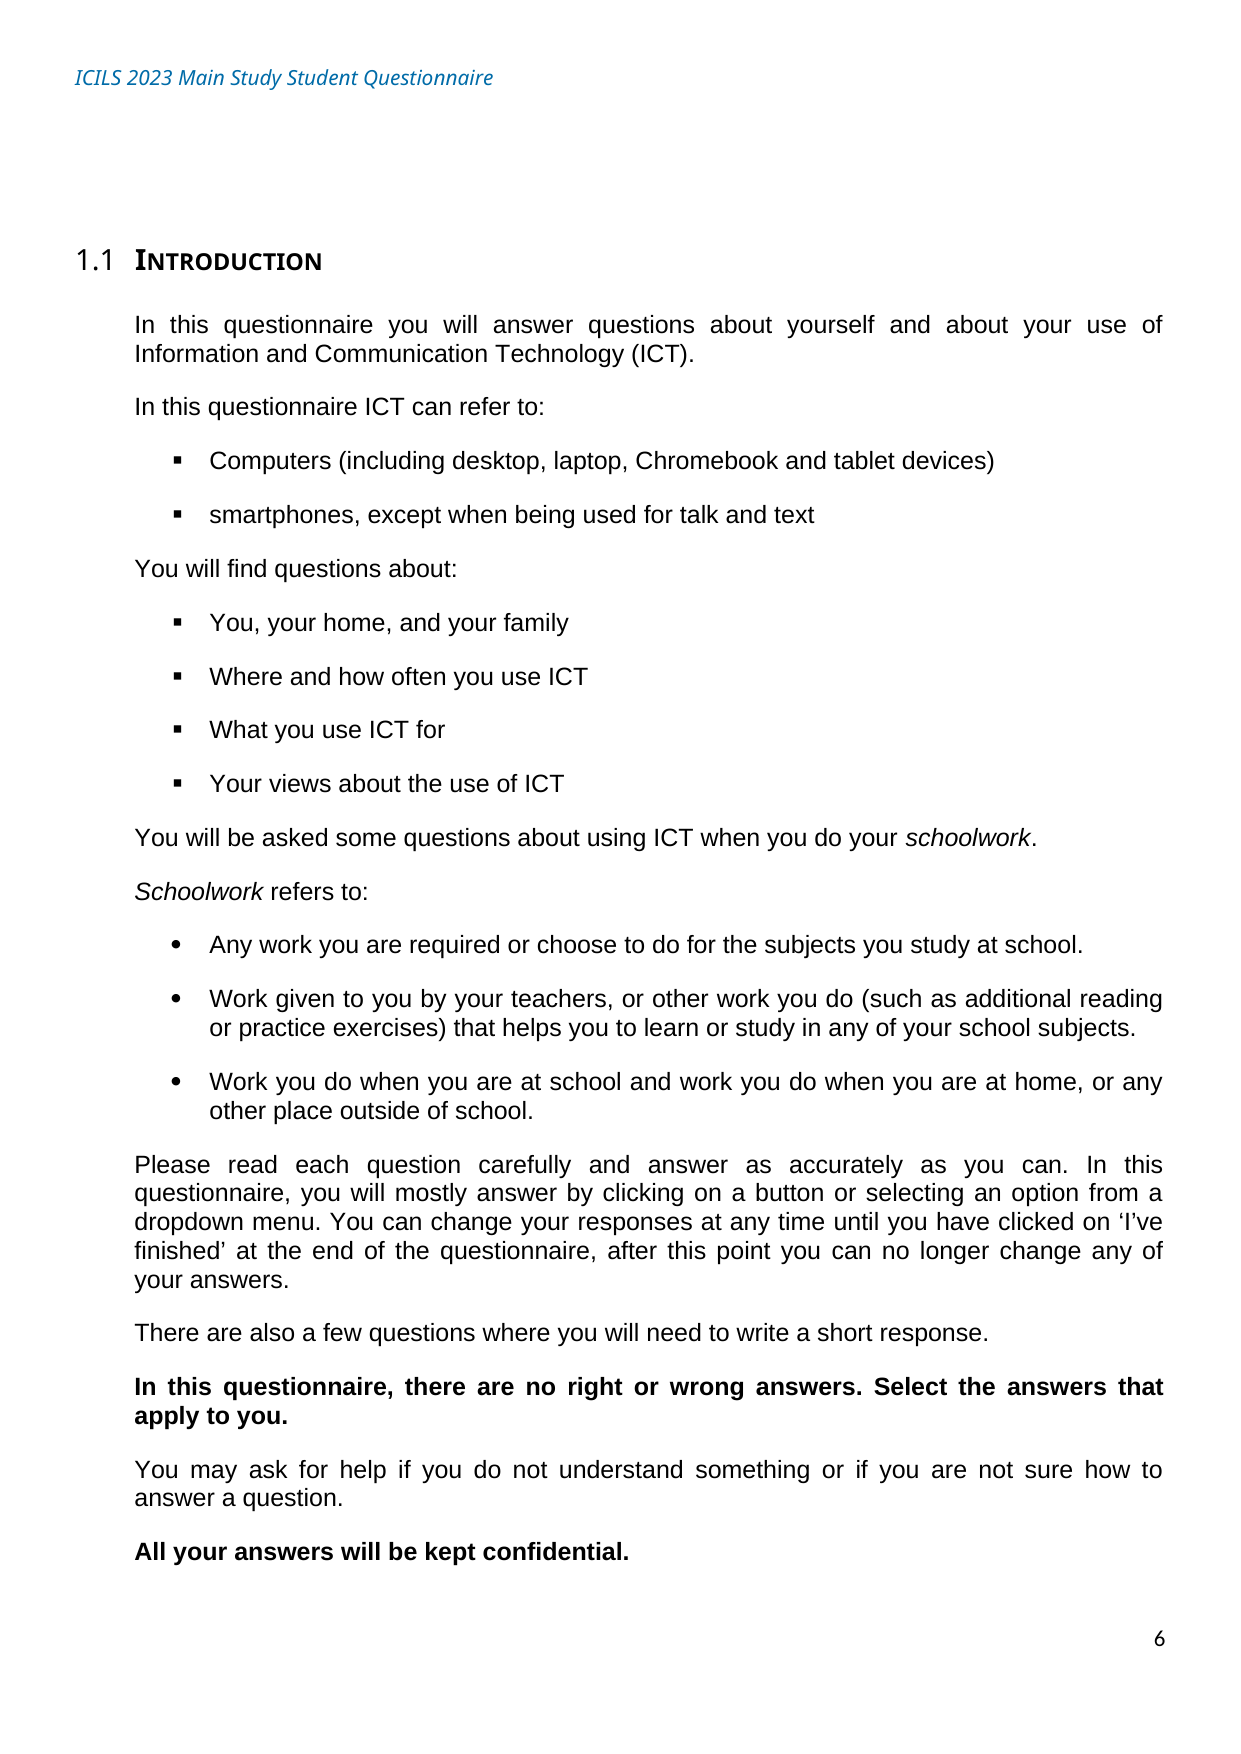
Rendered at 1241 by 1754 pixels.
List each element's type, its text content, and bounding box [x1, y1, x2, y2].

text You may ask for help if you do not understand something or if you are not sure how to answer a question. [134, 1454, 1165, 1512]
text All your answers will be kept confidential. [134, 1537, 1165, 1566]
list Any work you are required or choose to do for the subjects you study at school. [172, 931, 1165, 959]
list Where and how often you use ICT [172, 661, 1165, 690]
list Work given to you by your teachers, or other work you do (such as additional reading or practice exercises) that helps you to learn or study in any of your school subjects. [172, 984, 1165, 1042]
list smartphones, except when being used for talk and text [172, 500, 1165, 529]
text Schoolwork refers to: [134, 877, 1165, 906]
text You will be asked some questions about using ICT when you do your schoolwork. [134, 823, 1165, 852]
text You will find questions about: [134, 554, 1165, 583]
list Work you do when you are at school and work you do when you are at home, or any other place outside of school. [172, 1067, 1165, 1124]
list You, your home, and your family [172, 608, 1165, 636]
text Please read each question carefully and answer as accurately as you can. In this questionnaire, you will mostly answer by clicking on a button or selecting an option from a dropdown menu. You can change your responses at any time until you have clicked on ‘I’ve finished’ at the end of the questionnaire, after this point you can no longer change any of your answers. [134, 1149, 1165, 1293]
list Computers (including desktop, laptop, Chromebook and tablet devices) [172, 446, 1165, 475]
list What you use ICT for [172, 715, 1165, 744]
text There are also a few questions where you will need to write a short response. [134, 1318, 1165, 1347]
text In this questionnaire, there are no right or wrong answers. Select the answers that apply to you. [134, 1372, 1165, 1429]
text In this questionnaire you will answer questions about yourself and about your use of Information and Communication Technology (ICT). [134, 310, 1165, 367]
list Your views about the use of ICT [172, 769, 1165, 798]
list Introduction [75, 239, 1165, 279]
text In this questionnaire ICT can refer to: [134, 392, 1165, 421]
